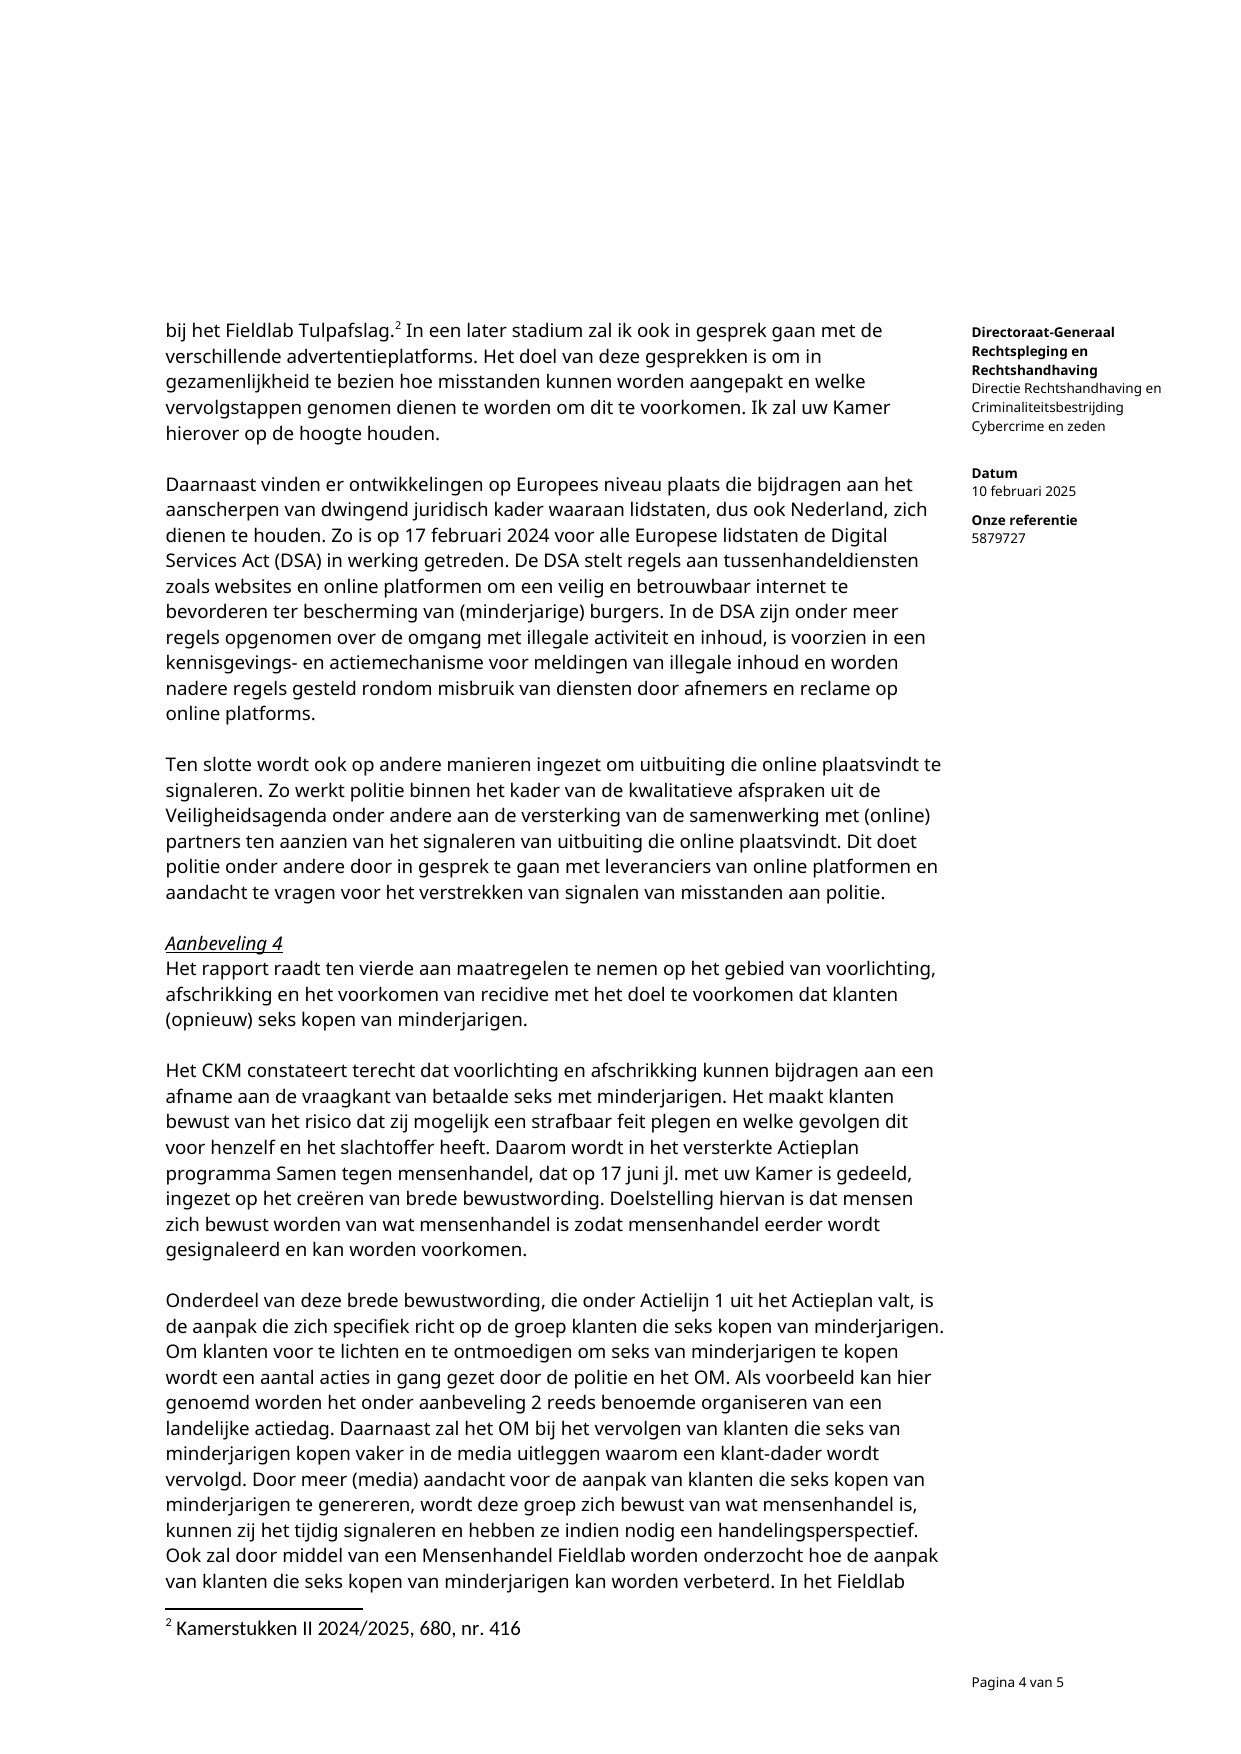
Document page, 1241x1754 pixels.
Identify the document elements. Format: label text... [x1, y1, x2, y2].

text Ten slotte wordt ook op andere manieren ingezet om uitbuiting die online plaatsvindt te signaleren. Zo werkt politie binnen het kader van de kwalitatieve afspraken uit de Veiligheidsagenda onder andere aan de versterking van de samenwerking met (online) partners ten aanzien van het signaleren van uitbuiting die online plaatsvindt. Dit doet politie onder andere door in gesprek te gaan met leveranciers van online platformen en aandacht te vragen voor het verstrekken van signalen van misstanden aan politie. [165, 752, 951, 905]
text Het CKM constateert terecht dat voorlichting en afschrikking kunnen bijdragen aan een afname aan de vraagkant van betaalde seks met minderjarigen. Het maakt klanten bewust van het risico dat zij mogelijk een strafbaar feit plegen en welke gevolgen dit voor henzelf en het slachtoffer heeft. Daarom wordt in het versterkte Actieplan programma Samen tegen mensenhandel, dat op 17 juni jl. met uw Kamer is gedeeld, ingezet op het creëren van brede bewustwording. Doelstelling hiervan is dat mensen zich bewust worden van wat mensenhandel is zodat mensenhandel eerder wordt gesignaleerd en kan worden voorkomen. [165, 1058, 951, 1262]
text Aanbeveling 4 [165, 930, 951, 956]
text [165, 1287, 951, 1594]
text Het rapport raadt ten vierde aan maatregelen te nemen op het gebied van voorlichting, afschrikking en het voorkomen van recidive met het doel te voorkomen dat klanten (opnieuw) seks kopen van minderjarigen. [165, 956, 951, 1032]
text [165, 318, 951, 445]
text Daarnaast vinden er ontwikkelingen op Europees niveau plaats die bijdragen aan het aanscherpen van dwingend juridisch kader waaraan lidstaten, dus ook Nederland, zich dienen te houden. Zo is op 17 februari 2024 voor alle Europese lidstaten de Digital Services Act (DSA) in werking getreden. De DSA stelt regels aan tussenhandeldiensten zoals websites en online platformen om een veilig en betrouwbaar internet te bevorderen ter bescherming van (minderjarige) burgers. In de DSA zijn onder meer regels opgenomen over de omgang met illegale activiteit en inhoud, is voorzien in een kennisgevings- en actiemechanisme voor meldingen van illegale inhoud en worden nadere regels gesteld rondom misbruik van diensten door afnemers en reclame op online platforms. [165, 471, 951, 726]
